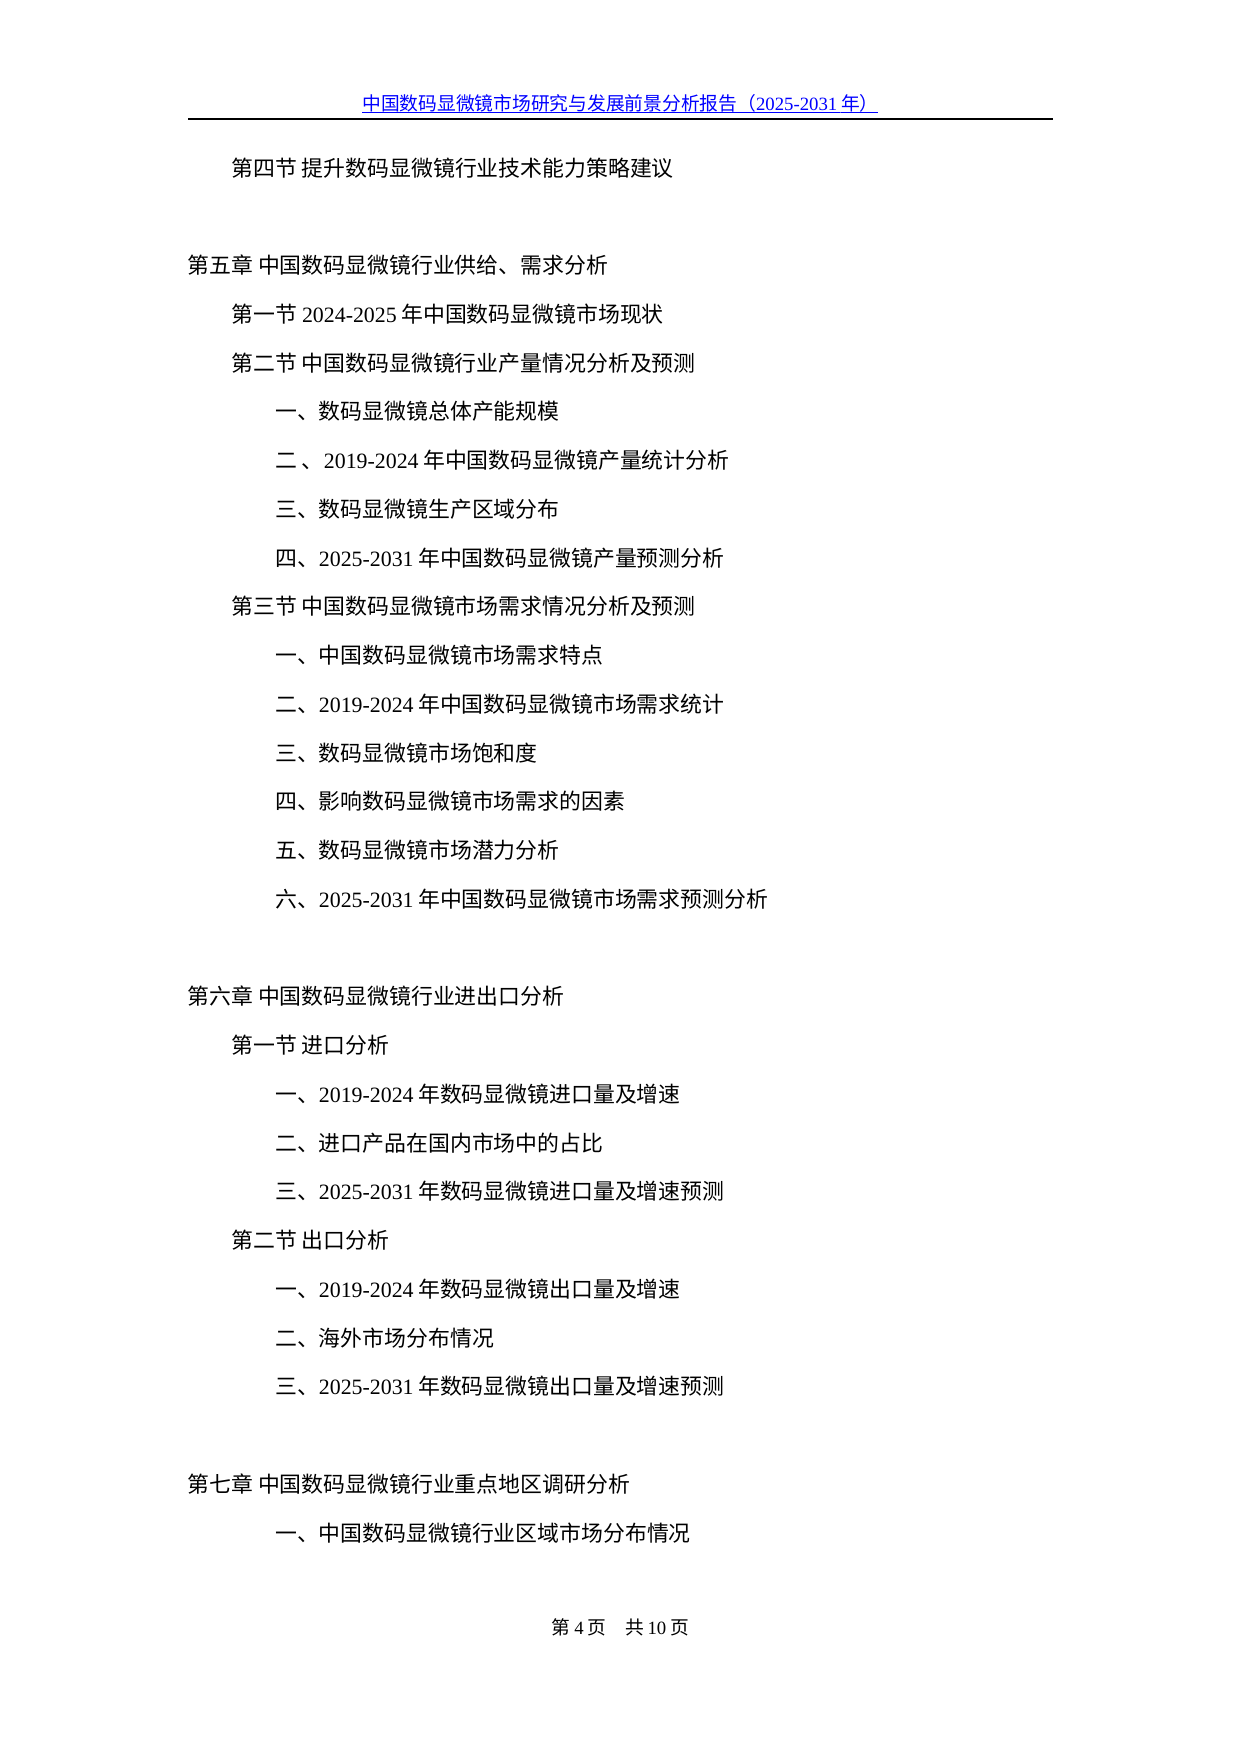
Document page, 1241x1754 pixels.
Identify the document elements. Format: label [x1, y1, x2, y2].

text [187, 150, 1053, 1548]
